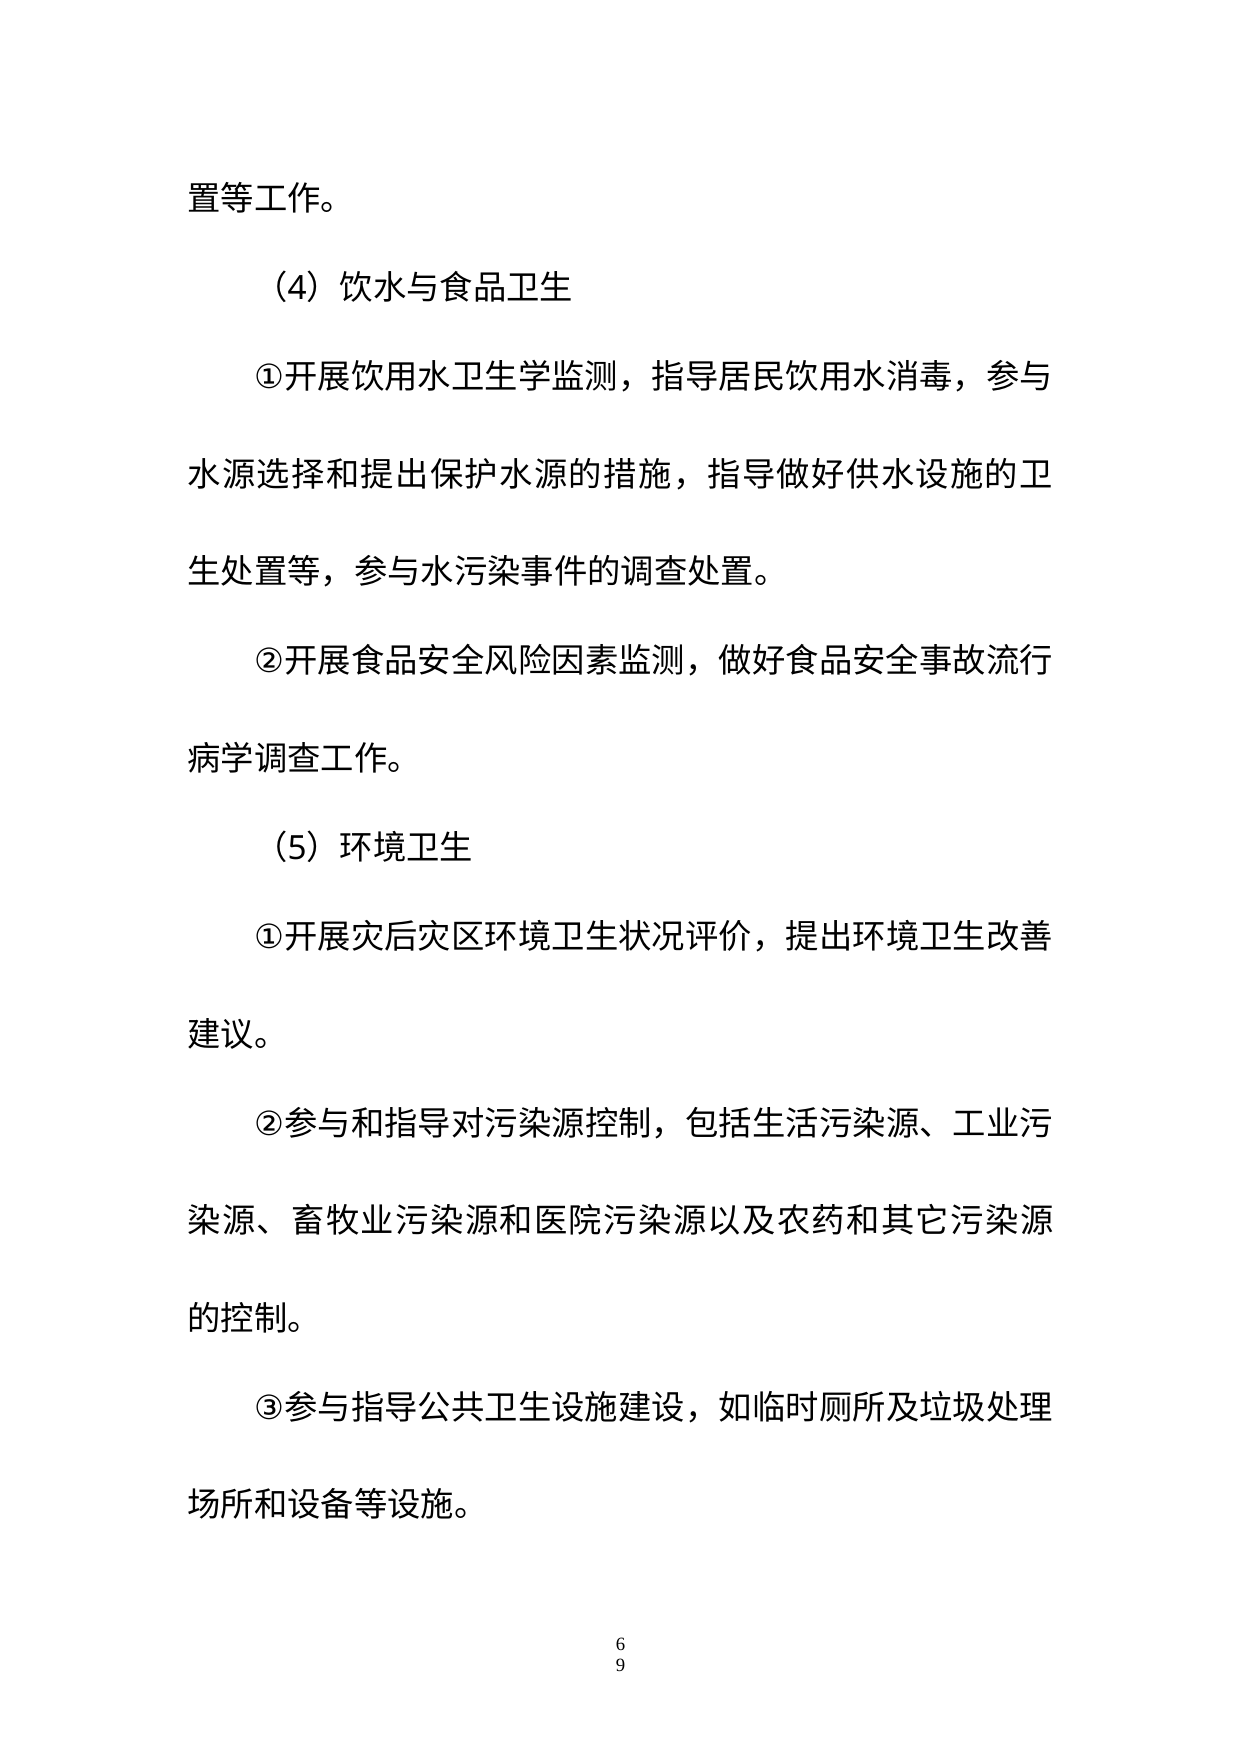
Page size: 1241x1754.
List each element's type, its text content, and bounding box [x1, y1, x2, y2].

text ②参与和指导对污染源控制，包括生活污染源、工业污染源、畜牧业污染源和医院污染源以及农药和其它污染源的控制。 [187, 1088, 1053, 1348]
text （5）环境卫生 [187, 813, 1053, 878]
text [187, 164, 1053, 229]
text ③参与指导公共卫生设施建设，如临时厕所及垃圾处理场所和设备等设施。 [187, 1372, 1053, 1535]
text ①开展灾后灾区环境卫生状况评价，提出环境卫生改善建议。 [187, 902, 1053, 1064]
text ②开展食品安全风险因素监测，做好食品安全事故流行病学调查工作。 [187, 626, 1053, 788]
text ①开展饮用水卫生学监测，指导居民饮用水消毒，参与水源选择和提出保护水源的措施，指导做好供水设施的卫生处置等，参与水污染事件的调查处置。 [187, 342, 1053, 602]
text （4）饮水与食品卫生 [187, 253, 1053, 318]
